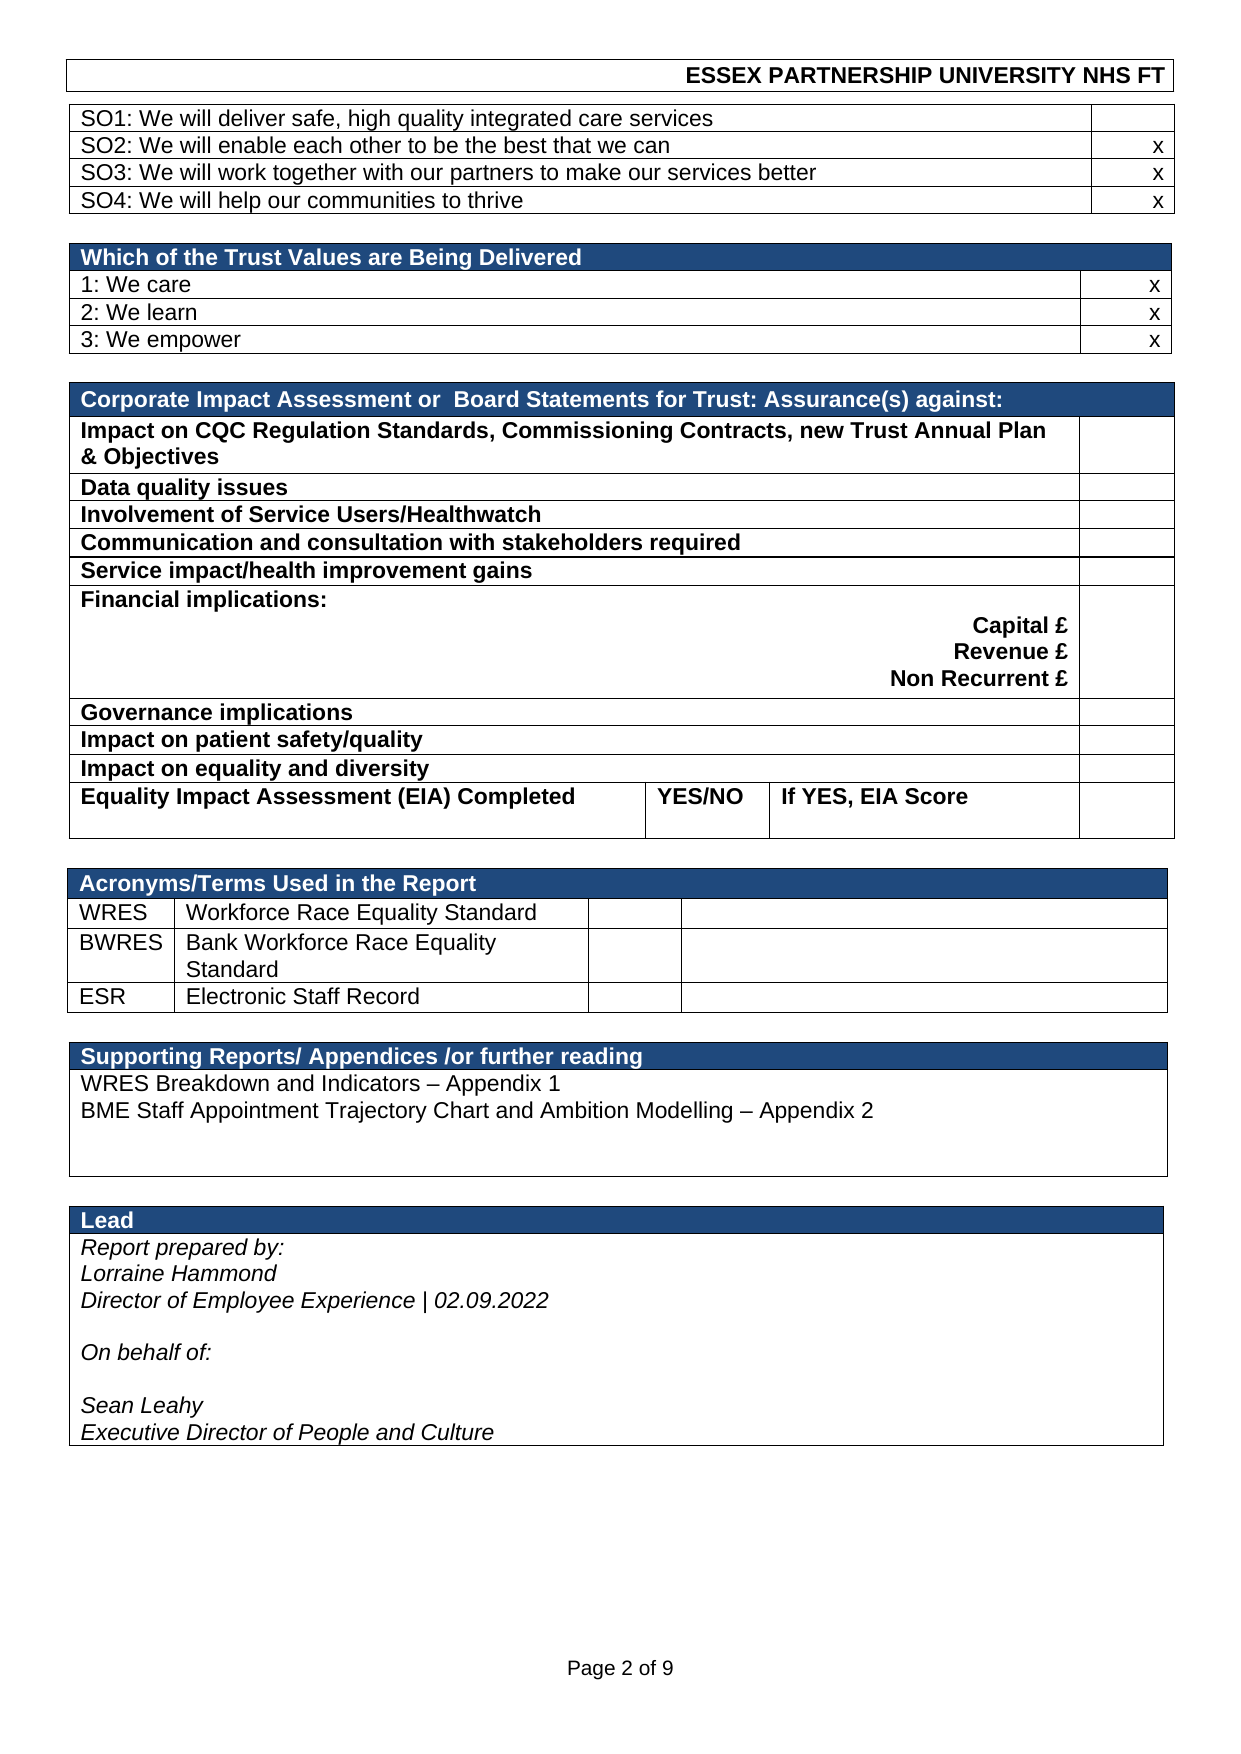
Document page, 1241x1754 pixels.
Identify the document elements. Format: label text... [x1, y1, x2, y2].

table_cell x [1081, 299, 1171, 325]
table_cell 3: We empower [70, 326, 1080, 352]
table_cell x [1081, 271, 1171, 298]
table_cell [682, 983, 1167, 1012]
table_header Which of the Trust Values are Being Delivered [70, 244, 1171, 270]
table_cell SO4: We will help our communities to thrive [70, 187, 1091, 213]
table_cell [682, 929, 1167, 982]
table_cell [589, 929, 681, 982]
table_cell BWRES [68, 929, 174, 982]
table_cell If YES, EIA Score [770, 783, 1079, 838]
table_cell x [1092, 187, 1174, 213]
table_cell Bank Workforce Race Equality Standard [175, 929, 588, 982]
table_header Acronyms/Terms Used in the Report [68, 869, 1167, 898]
table_cell Involvement of Service Users/Healthwatch [70, 501, 1079, 528]
table_cell 1: We care [70, 271, 1080, 298]
table_cell Governance implications [70, 699, 1079, 725]
table_cell 2: We learn [70, 299, 1080, 325]
table_cell Report prepared by: Lorraine Hammond Director of Employee Experience | 02.09.2022 On behalf of: Sean Leahy Executive Director of People and Culture [70, 1234, 1163, 1445]
table_cell [1080, 417, 1174, 472]
table_cell [682, 899, 1167, 928]
table_cell SO1: We will deliver safe, high quality integrated care services [70, 105, 1091, 131]
table_cell Electronic Staff Record [175, 983, 588, 1012]
table_cell Financial implications: Capital £ Revenue £ Non Recurrent £ [70, 586, 1079, 698]
table_cell Workforce Race Equality Standard [175, 899, 588, 928]
table_cell [589, 899, 681, 928]
table_cell [1080, 586, 1174, 698]
table_cell WRES [68, 899, 174, 928]
table_cell [1080, 699, 1174, 725]
table_cell ESR [68, 983, 174, 1012]
table_cell YES/NO [646, 783, 769, 838]
table_header Corporate Impact Assessment or Board Statements for Trust: Assurance(s) against: [70, 383, 1174, 416]
table_cell [1080, 529, 1174, 556]
table_cell [1080, 783, 1174, 838]
table_cell Impact on patient safety/quality [70, 726, 1079, 753]
table_cell [1092, 105, 1174, 131]
table_header Lead [70, 1207, 1163, 1233]
table_cell SO2: We will enable each other to be the best that we can [70, 132, 1091, 158]
table_cell [1080, 474, 1174, 500]
table_cell Communication and consultation with stakeholders required [70, 529, 1079, 556]
table_cell x [1081, 326, 1171, 352]
table_cell Impact on CQC Regulation Standards, Commissioning Contracts, new Trust Annual Plan & Objectives [70, 417, 1079, 472]
table_cell [1080, 558, 1174, 584]
table_cell WRES Breakdown and Indicators – Appendix 1 BME Staff Appointment Trajectory Chart and Ambition Modelling – Appendix 2 [70, 1070, 1167, 1176]
table_cell [589, 983, 681, 1012]
table_cell Equality Impact Assessment (EIA) Completed [70, 783, 645, 838]
table_cell x [1092, 159, 1174, 186]
table_cell x [1092, 132, 1174, 158]
table_cell Data quality issues [70, 474, 1079, 500]
table_cell [1080, 755, 1174, 782]
table_cell [1080, 501, 1174, 528]
table_cell Impact on equality and diversity [70, 755, 1079, 782]
table_header Supporting Reports/ Appendices /or further reading [70, 1043, 1167, 1069]
table_cell SO3: We will work together with our partners to make our services better [70, 159, 1091, 186]
table_cell Service impact/health improvement gains [70, 558, 1079, 584]
table_cell [1080, 726, 1174, 753]
